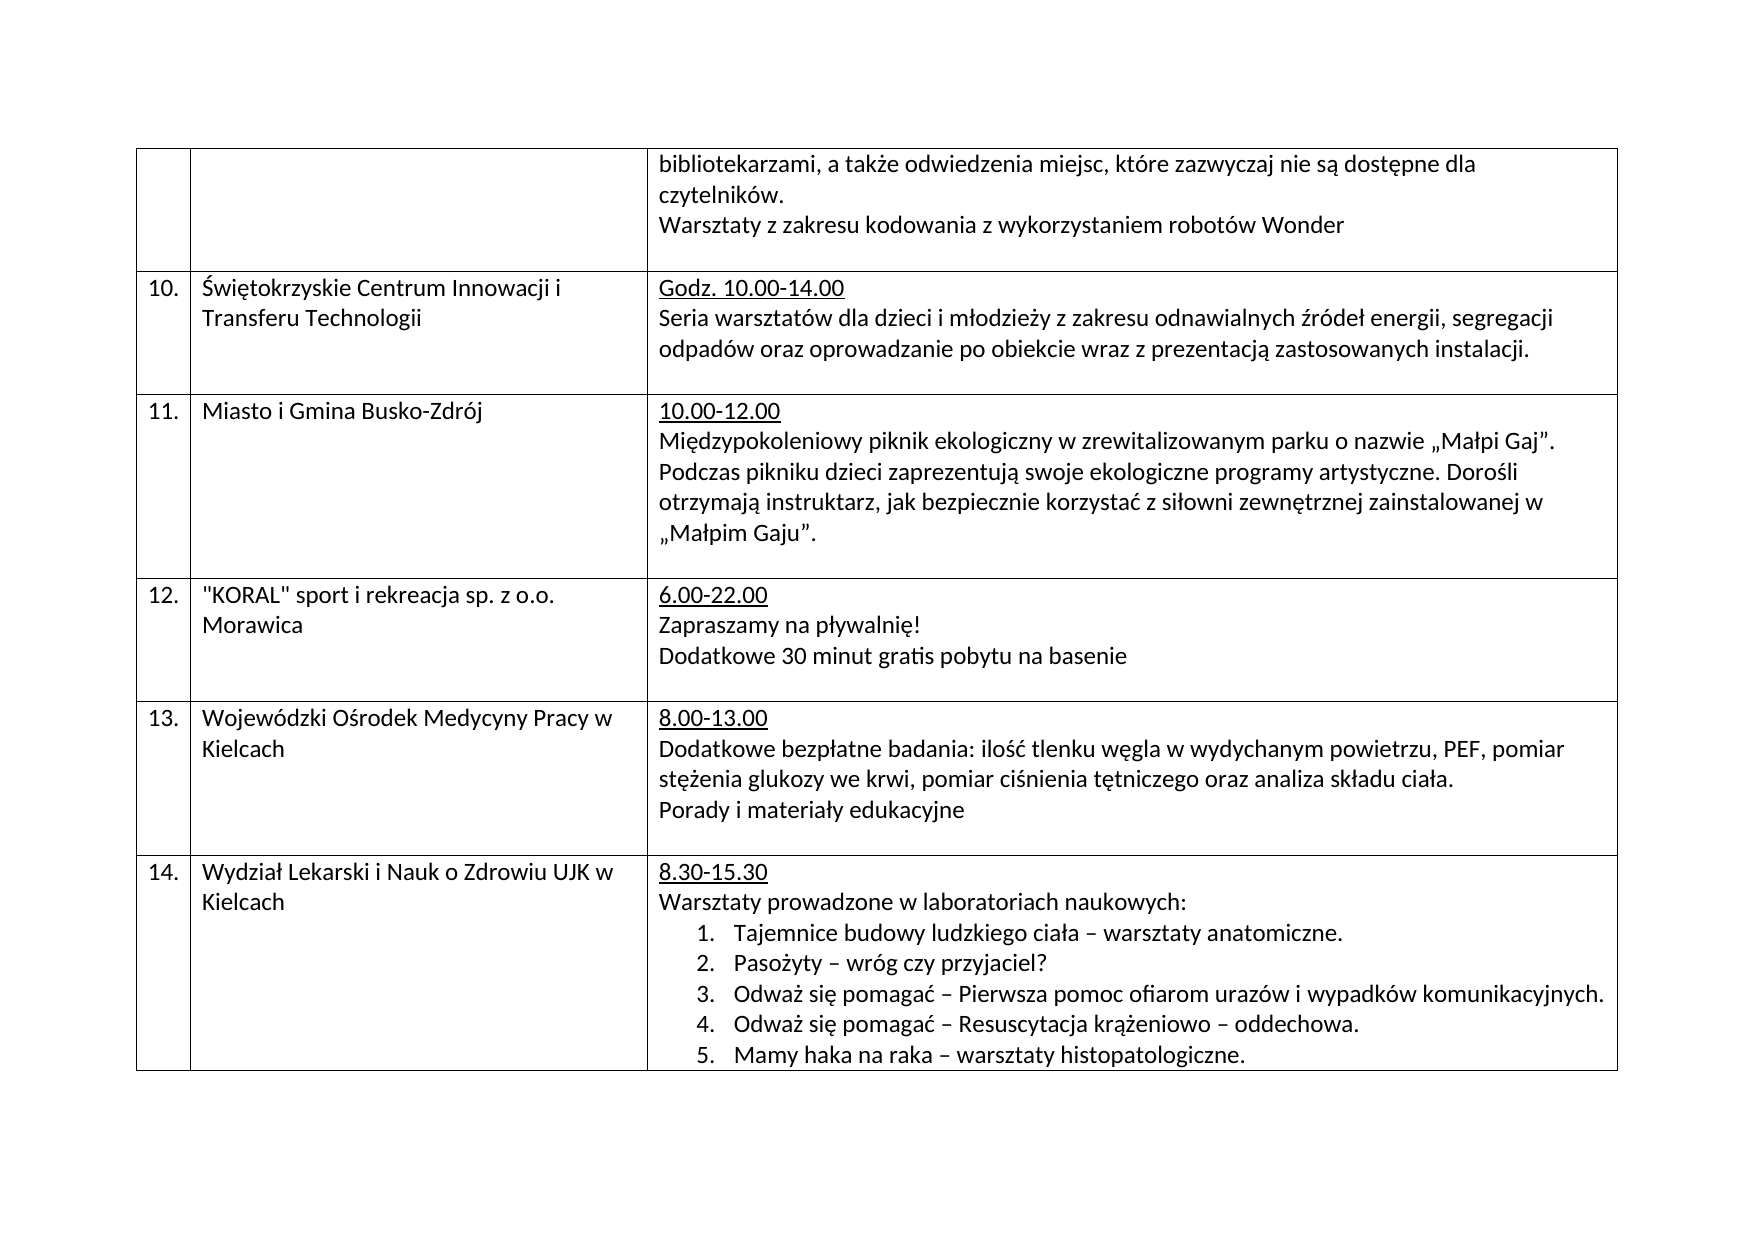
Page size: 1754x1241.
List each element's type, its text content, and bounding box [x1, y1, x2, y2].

table_cell 10.00-12.00 Międzypokoleniowy piknik ekologiczny w zrewitalizowanym parku o nazwie „Małpi Gaj”. Podczas pikniku dzieci zaprezentują swoje ekologiczne programy artystyczne. Dorośli otrzymają instruktarz, jak bezpiecznie korzystać z siłowni zewnętrznej zainstalowanej w „Małpim Gaju”. [648, 395, 1617, 578]
table_cell Godz. 10.00-14.00 Seria warsztatów dla dzieci i młodzieży z zakresu odnawialnych źródeł energii, segregacji odpadów oraz oprowadzanie po obiekcie wraz z prezentacją zastosowanych instalacji. [648, 272, 1617, 394]
table_cell 6.00-22.00 Zapraszamy na pływalnię! Dodatkowe 30 minut gratis pobytu na basenie [648, 579, 1617, 701]
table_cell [191, 149, 647, 271]
table_cell 9. [137, 149, 190, 271]
table_cell 12. [137, 579, 190, 701]
table_cell Świętokrzyskie Centrum Innowacji i Transferu Technologii [191, 272, 647, 394]
table_cell 8.00-13.00 Dodatkowe bezpłatne badania: ilość tlenku węgla w wydychanym powietrzu, PEF, pomiar stężenia glukozy we krwi, pomiar ciśnienia tętniczego oraz analiza składu ciała. Porady i materiały edukacyjne [648, 702, 1617, 855]
table_cell Wojewódzki Ośrodek Medycyny Pracy w Kielcach [191, 702, 647, 855]
table_cell 10. [137, 272, 190, 394]
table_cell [648, 149, 1617, 271]
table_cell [648, 856, 1617, 1069]
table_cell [191, 856, 647, 1069]
table_cell 14. [137, 856, 190, 1069]
table_cell 11. [137, 395, 190, 578]
table_cell Miasto i Gmina Busko-Zdrój [191, 395, 647, 578]
table_cell "KORAL" sport i rekreacja sp. z o.o. Morawica [191, 579, 647, 701]
table_cell 13. [137, 702, 190, 855]
